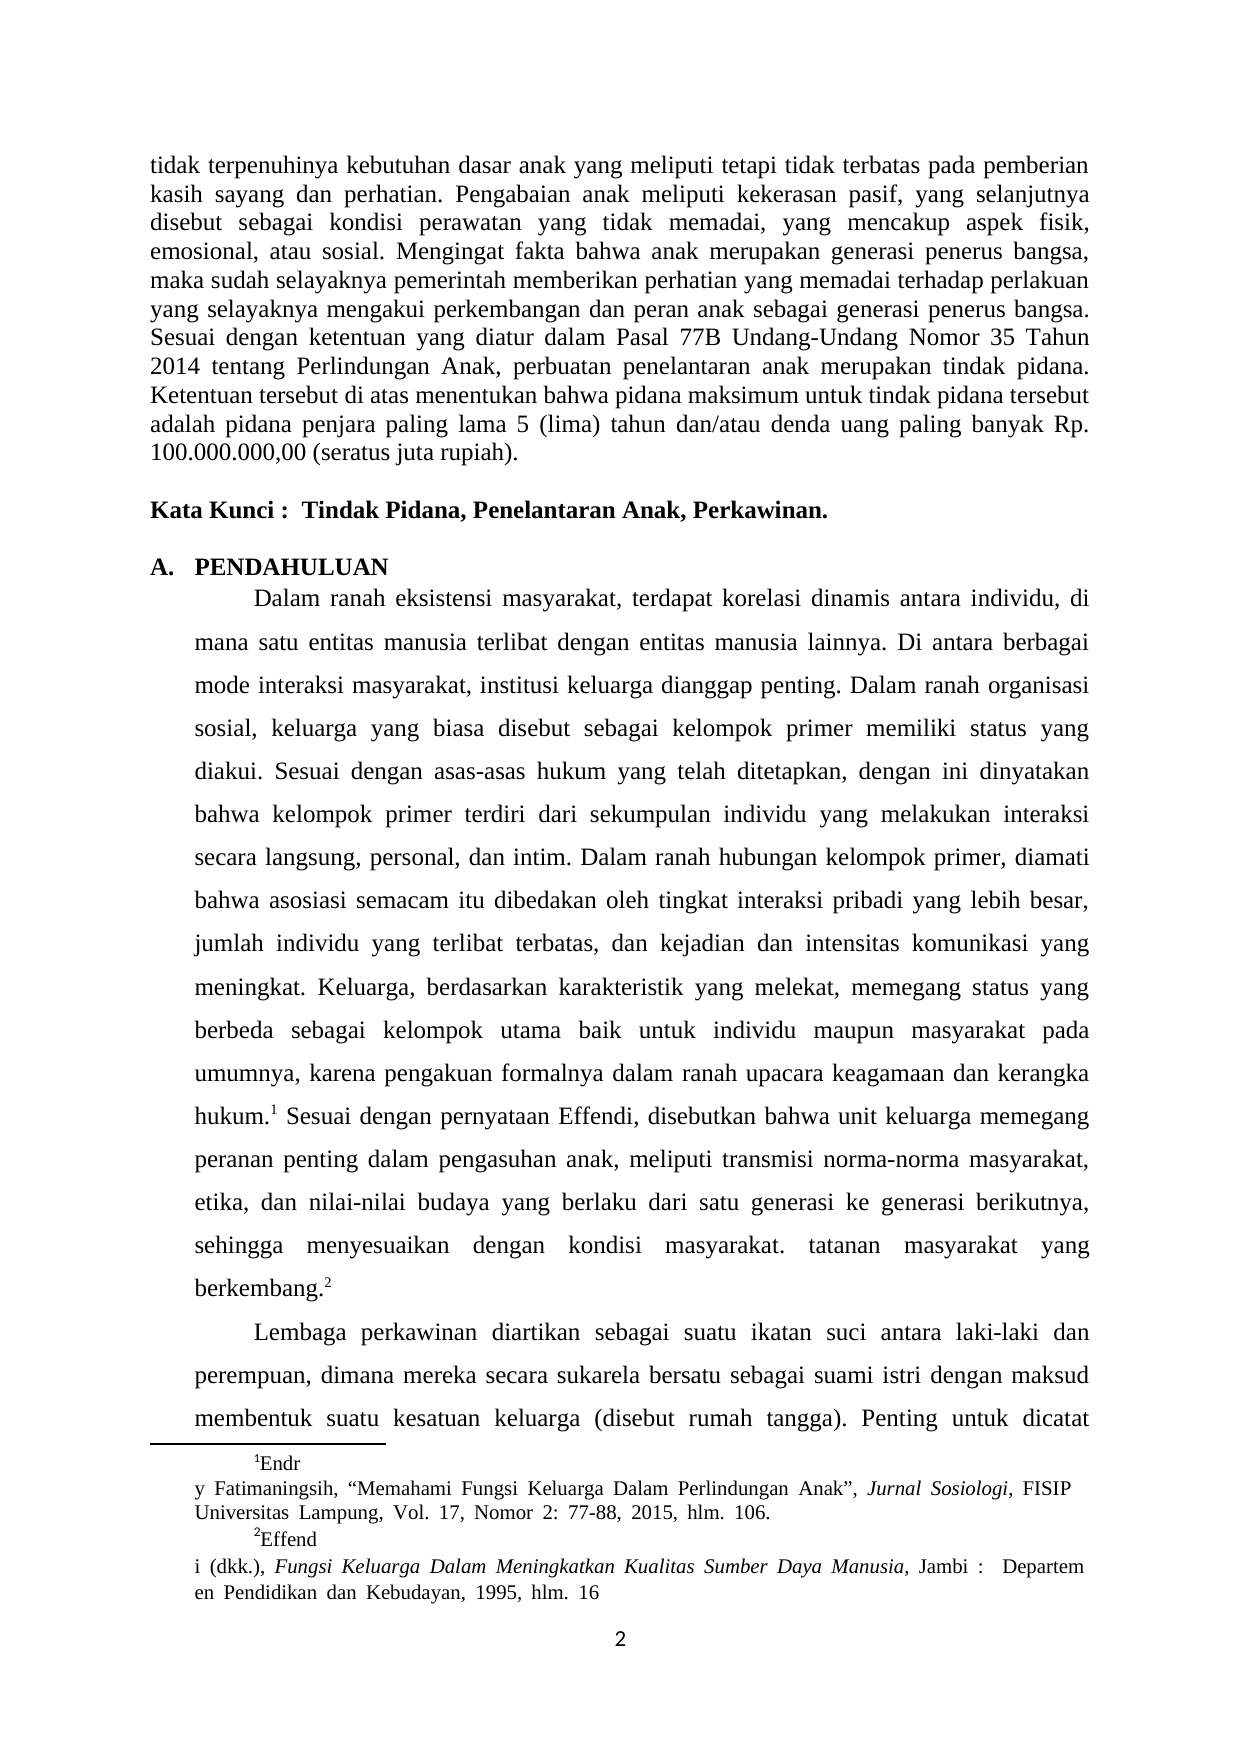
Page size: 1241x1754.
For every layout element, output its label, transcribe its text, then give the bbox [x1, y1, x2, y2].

list Dalam ranah eksistensi masyarakat, terdapat korelasi dinamis antara individu, di mana satu entitas manusia terlibat dengan entitas manusia lainnya. Di antara berbagai mode interaksi masyarakat, institusi keluarga dianggap penting. Dalam ranah organisasi sosial, keluarga yang biasa disebut sebagai kelompok primer memiliki status yang diakui. Sesuai dengan asas-asas hukum yang telah ditetapkan, dengan ini dinyatakan bahwa kelompok primer terdiri dari sekumpulan individu yang melakukan interaksi secara langsung, personal, dan intim. Dalam ranah hubungan kelompok primer, diamati bahwa asosiasi semacam itu dibedakan oleh tingkat interaksi pribadi yang lebih besar, jumlah individu yang terlibat terbatas, dan kejadian dan intensitas komunikasi yang meningkat. Keluarga, berdasarkan karakteristik yang melekat, memegang status yang berbeda sebagai kelompok utama baik untuk individu maupun masyarakat pada umumnya, karena pengakuan formalnya dalam ranah upacara keagamaan dan kerangka hukum. Sesuai dengan pernyataan Effendi, disebutkan bahwa unit keluarga memegang peranan penting dalam pengasuhan anak, meliputi transmisi norma-norma masyarakat, etika, dan nilai-nilai budaya yang berlaku dari satu generasi ke generasi berikutnya, sehingga menyesuaikan dengan kondisi masyarakat. tatanan masyarakat yang berkembang. [194, 583, 1090, 1302]
list PENDAHULUAN [150, 552, 1090, 581]
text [150, 150, 1090, 466]
text Kata Kunci : Tindak Pidana, Penelantaran Anak, Perkawinan. [150, 495, 1090, 524]
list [194, 1317, 1090, 1432]
